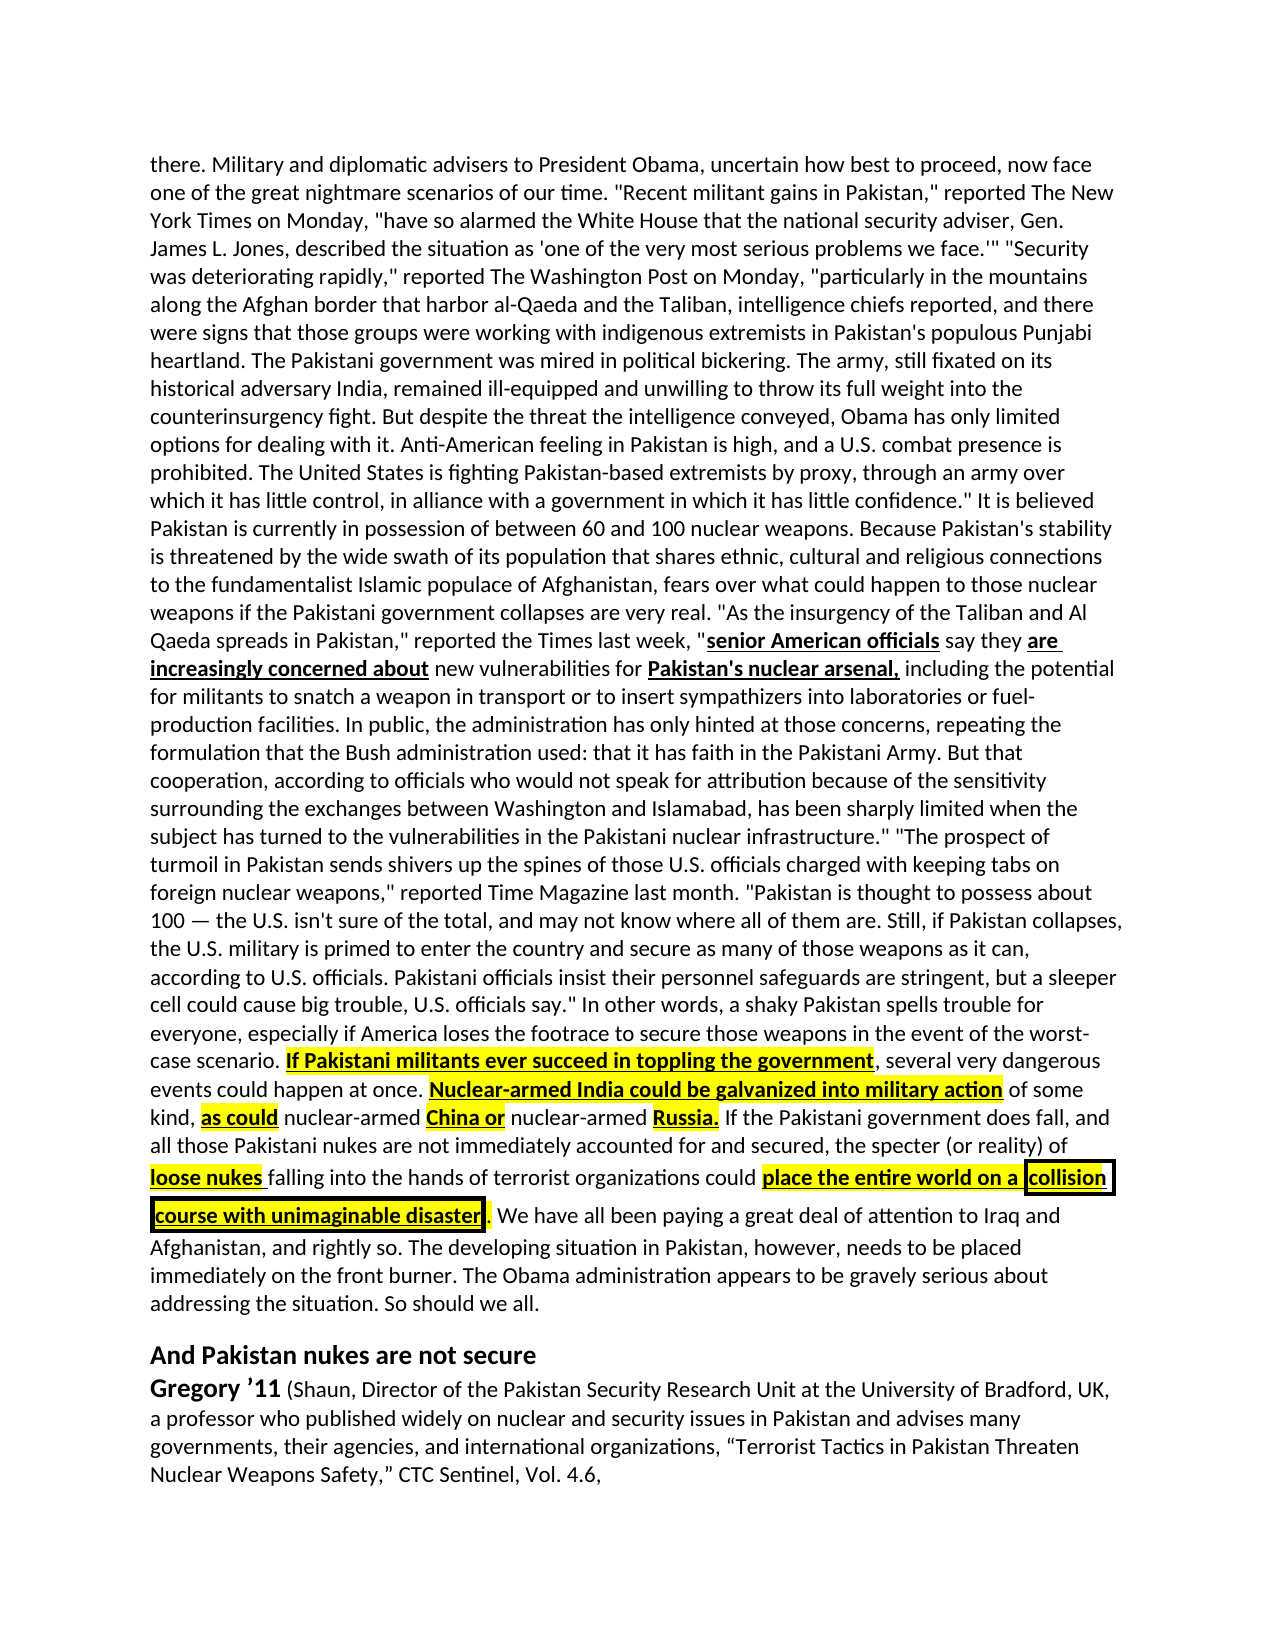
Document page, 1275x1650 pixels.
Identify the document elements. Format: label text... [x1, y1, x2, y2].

subtitle And Pakistan nukes are not secure [150, 1338, 1125, 1371]
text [150, 1371, 1125, 1488]
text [150, 150, 1125, 1318]
